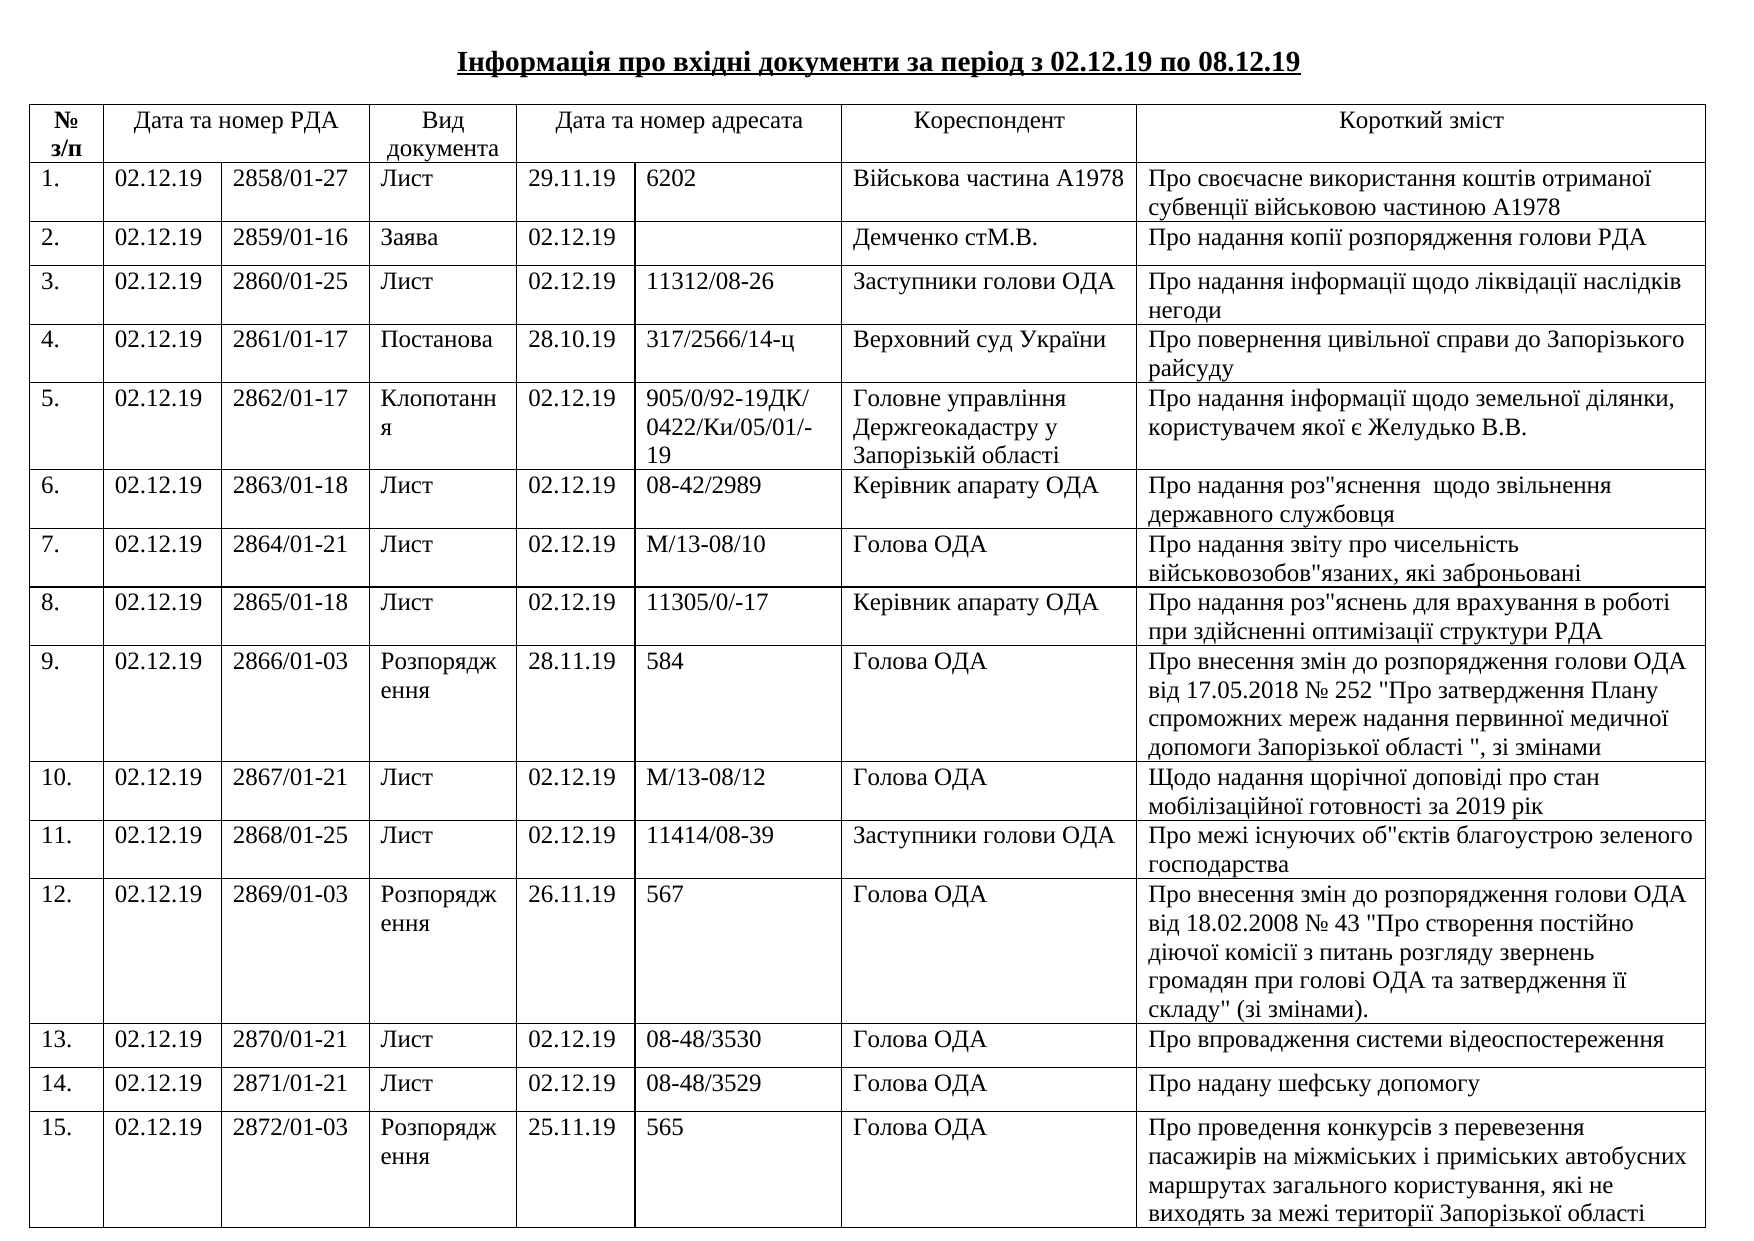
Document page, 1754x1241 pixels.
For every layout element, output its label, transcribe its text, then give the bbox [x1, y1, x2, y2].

table_cell Голова ОДА [842, 646, 1136, 761]
table_cell Головне управління Держгеокадастру у Запорізькій області [842, 383, 1136, 469]
table_cell М/13-08/10 [636, 529, 841, 586]
table_cell 2860/01-25 [222, 266, 369, 323]
table_cell 02.12.19 [104, 163, 221, 221]
table_cell 11305/0/-17 [636, 588, 841, 645]
table_cell 02.12.19 [104, 588, 221, 645]
table_cell 02.12.19 [104, 383, 221, 469]
table_cell 2870/01-21 [222, 1024, 369, 1067]
table_cell Лист [370, 762, 516, 819]
table_cell Голова ОДА [842, 1024, 1136, 1067]
table_cell 02.12.19 [517, 762, 634, 819]
table_cell 02.12.19 [104, 222, 221, 265]
table_cell Заступники голови ОДА [842, 266, 1136, 323]
table_cell 584 [636, 646, 841, 761]
table_cell 10. [30, 762, 103, 819]
table_cell 29.11.19 [517, 163, 634, 221]
table_cell 02.12.19 [104, 821, 221, 878]
table_cell 02.12.19 [517, 222, 634, 265]
table_cell Керівник апарату ОДА [842, 588, 1136, 645]
table_cell Заява [370, 222, 516, 265]
table_cell Голова ОДА [842, 529, 1136, 586]
table_cell Про надання роз"яснення щодо звільнення державного службовця [1137, 470, 1705, 528]
table_cell Демченко стМ.В. [842, 222, 1136, 265]
table_cell 28.10.19 [517, 325, 634, 382]
table_cell 02.12.19 [104, 646, 221, 761]
table_cell 2864/01-21 [222, 529, 369, 586]
table_cell 2861/01-17 [222, 325, 369, 382]
table_cell Лист [370, 529, 516, 586]
table_cell 02.12.19 [104, 1024, 221, 1067]
table_cell 2871/01-21 [222, 1068, 369, 1111]
table_header Вид документа [370, 105, 516, 162]
table_cell Про надану шефську допомогу [1137, 1068, 1705, 1111]
table_cell 7. [30, 529, 103, 586]
table_cell 8. [30, 588, 103, 645]
table_cell 317/2566/14-ц [636, 325, 841, 382]
table_cell 02.12.19 [104, 879, 221, 1023]
table_cell Про надання інформації щодо земельної ділянки, користувачем якої є Желудько В.В. [1137, 383, 1705, 469]
table_cell Голова ОДА [842, 879, 1136, 1023]
table_cell 11. [30, 821, 103, 878]
table_cell Про внесення змін до розпорядження голови ОДА від 17.05.2018 № 252 "Про затвердження Плану спроможних мереж надання первинної медичної допомоги Запорізької області ", зі змінами [1137, 646, 1705, 761]
table_cell 02.12.19 [517, 383, 634, 469]
table_cell 567 [636, 879, 841, 1023]
table_cell Лист [370, 588, 516, 645]
table_cell Голова ОДА [842, 1112, 1136, 1227]
table_cell 02.12.19 [517, 1068, 634, 1111]
table_cell Лист [370, 470, 516, 528]
table_cell 02.12.19 [104, 266, 221, 323]
table_cell 2867/01-21 [222, 762, 369, 819]
table_cell 12. [30, 879, 103, 1023]
table_header № з/п [30, 105, 103, 162]
table_cell Про проведення конкурсів з перевезення пасажирів на міжміських і приміських автобусних маршрутах загального користування, які не виходять за межі території Запорізької області [1137, 1112, 1705, 1227]
table_cell Розпорядження [370, 646, 516, 761]
table_cell Лист [370, 1068, 516, 1111]
table_cell Керівник апарату ОДА [842, 470, 1136, 528]
table_cell Постанова [370, 325, 516, 382]
table_cell 25.11.19 [517, 1112, 634, 1227]
table_cell Голова ОДА [842, 1068, 1136, 1111]
table_cell М/13-08/12 [636, 762, 841, 819]
table_cell Про надання копії розпорядження голови РДА [1137, 222, 1705, 265]
table_header Дата та номер адресата [517, 105, 841, 162]
table_cell 6. [30, 470, 103, 528]
table_cell Про впровадження системи відеоспостереження [1137, 1024, 1705, 1067]
table_cell 3. [30, 266, 103, 323]
table_cell 2872/01-03 [222, 1112, 369, 1227]
table_header Короткий зміст [1137, 105, 1705, 162]
table_cell Щодо надання щорічної доповіді про стан мобілізаційної готовності за 2019 рік [1137, 762, 1705, 819]
table_cell 15. [30, 1112, 103, 1227]
table_cell Розпорядження [370, 1112, 516, 1227]
table_cell 11414/08-39 [636, 821, 841, 878]
table_cell Верховний суд України [842, 325, 1136, 382]
table_cell Про повернення цивільної справи до Запорізького райсуду [1137, 325, 1705, 382]
table_cell 9. [30, 646, 103, 761]
table_cell 02.12.19 [517, 266, 634, 323]
table_cell 2859/01-16 [222, 222, 369, 265]
table_cell Про надання звіту про чисельність військовозобов"язаних, які заброньовані [1137, 529, 1705, 586]
table_cell Про внесення змін до розпорядження голови ОДА від 18.02.2008 № 43 "Про створення постійно діючої комісії з питань розгляду звернень громадян при голові ОДА та затвердження її складу" (зі змінами). [1137, 879, 1705, 1023]
table_cell 08-48/3529 [636, 1068, 841, 1111]
table_cell Голова ОДА [842, 762, 1136, 819]
table_header Кореспондент [842, 105, 1136, 162]
text Інформація про вхідні документи за період з 02.12.19 по 08.12.19 [44, 44, 1713, 78]
table_cell 02.12.19 [517, 1024, 634, 1067]
table_cell 02.12.19 [517, 821, 634, 878]
table_cell 08-42/2989 [636, 470, 841, 528]
table_cell 02.12.19 [517, 470, 634, 528]
table_cell 14. [30, 1068, 103, 1111]
table_cell Про межі існуючих об"єктів благоустрою зеленого господарства [1137, 821, 1705, 878]
table_cell 02.12.19 [104, 470, 221, 528]
table_cell Лист [370, 1024, 516, 1067]
table_cell 02.12.19 [104, 762, 221, 819]
table_cell 5. [30, 383, 103, 469]
table_cell Лист [370, 163, 516, 221]
table_cell 905/0/92-19ДК/0422/Ки/05/01/-19 [636, 383, 841, 469]
table_cell 11312/08-26 [636, 266, 841, 323]
table_cell Клопотання [370, 383, 516, 469]
table_cell Про своєчасне використання коштів отриманої субвенції військовою частиною А1978 [1137, 163, 1705, 221]
table_cell 02.12.19 [104, 1068, 221, 1111]
table_cell 02.12.19 [517, 529, 634, 586]
table_cell 2862/01-17 [222, 383, 369, 469]
table_cell 13. [30, 1024, 103, 1067]
table_cell 26.11.19 [517, 879, 634, 1023]
table_cell 2858/01-27 [222, 163, 369, 221]
table_cell 02.12.19 [104, 1112, 221, 1227]
table_cell 08-48/3530 [636, 1024, 841, 1067]
table_cell Про надання інформації щодо ліквідації наслідків негоди [1137, 266, 1705, 323]
table_cell 2. [30, 222, 103, 265]
table_cell Лист [370, 266, 516, 323]
table_cell [636, 222, 841, 265]
table_header Дата та номер РДА [104, 105, 369, 162]
table_cell 4. [30, 325, 103, 382]
table_cell 02.12.19 [104, 325, 221, 382]
table_cell 2868/01-25 [222, 821, 369, 878]
table_cell Військова частина А1978 [842, 163, 1136, 221]
table_cell 2863/01-18 [222, 470, 369, 528]
table_cell Розпорядження [370, 879, 516, 1023]
table_cell 565 [636, 1112, 841, 1227]
table_cell 2866/01-03 [222, 646, 369, 761]
table_cell 1. [30, 163, 103, 221]
table_cell 6202 [636, 163, 841, 221]
table_cell Лист [370, 821, 516, 878]
table_cell 02.12.19 [104, 529, 221, 586]
table_cell 2865/01-18 [222, 588, 369, 645]
table_cell 02.12.19 [517, 588, 634, 645]
table_cell Заступники голови ОДА [842, 821, 1136, 878]
table_cell 28.11.19 [517, 646, 634, 761]
table_cell Про надання роз"яснень для врахування в роботі при здійсненні оптимізації структури РДА [1137, 588, 1705, 645]
table_cell 2869/01-03 [222, 879, 369, 1023]
